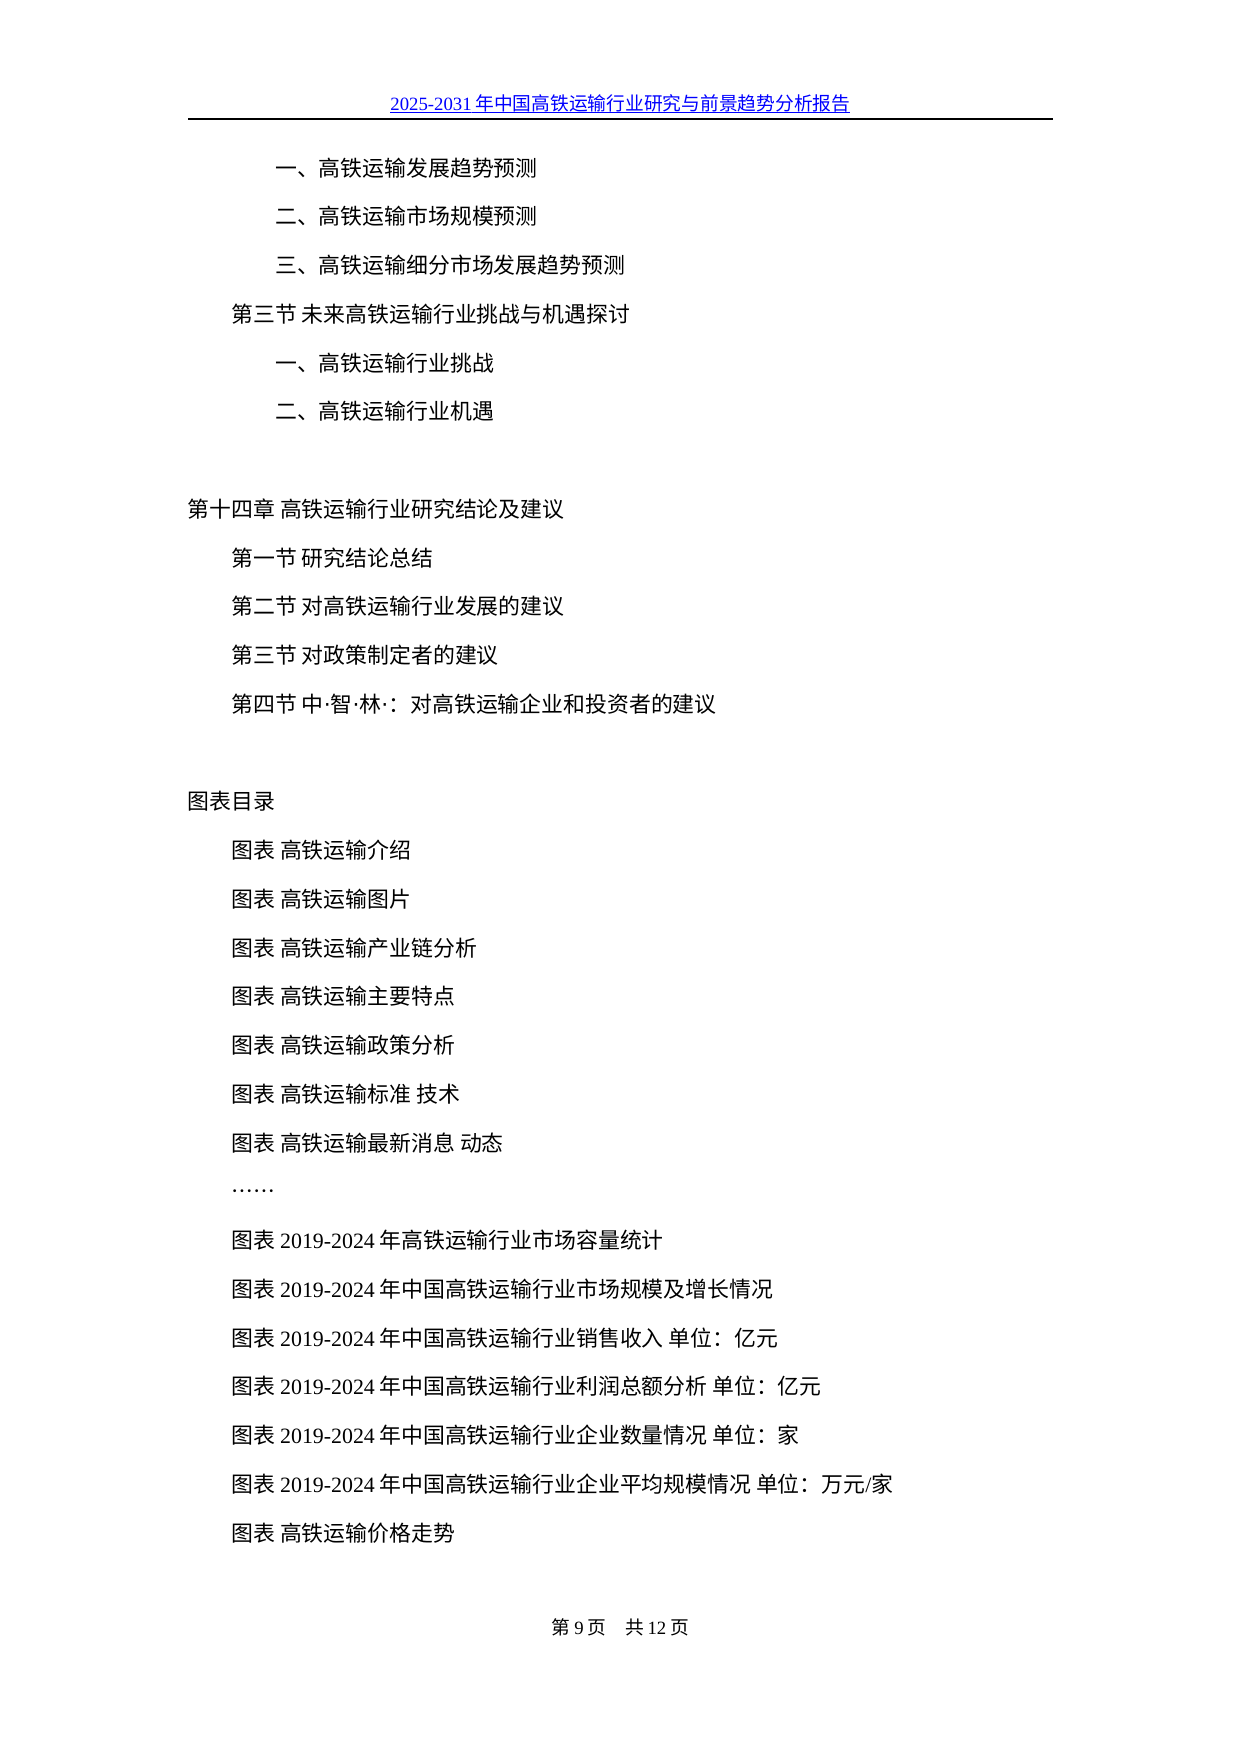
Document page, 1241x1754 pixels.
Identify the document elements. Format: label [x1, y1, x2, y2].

text [187, 150, 1053, 1548]
